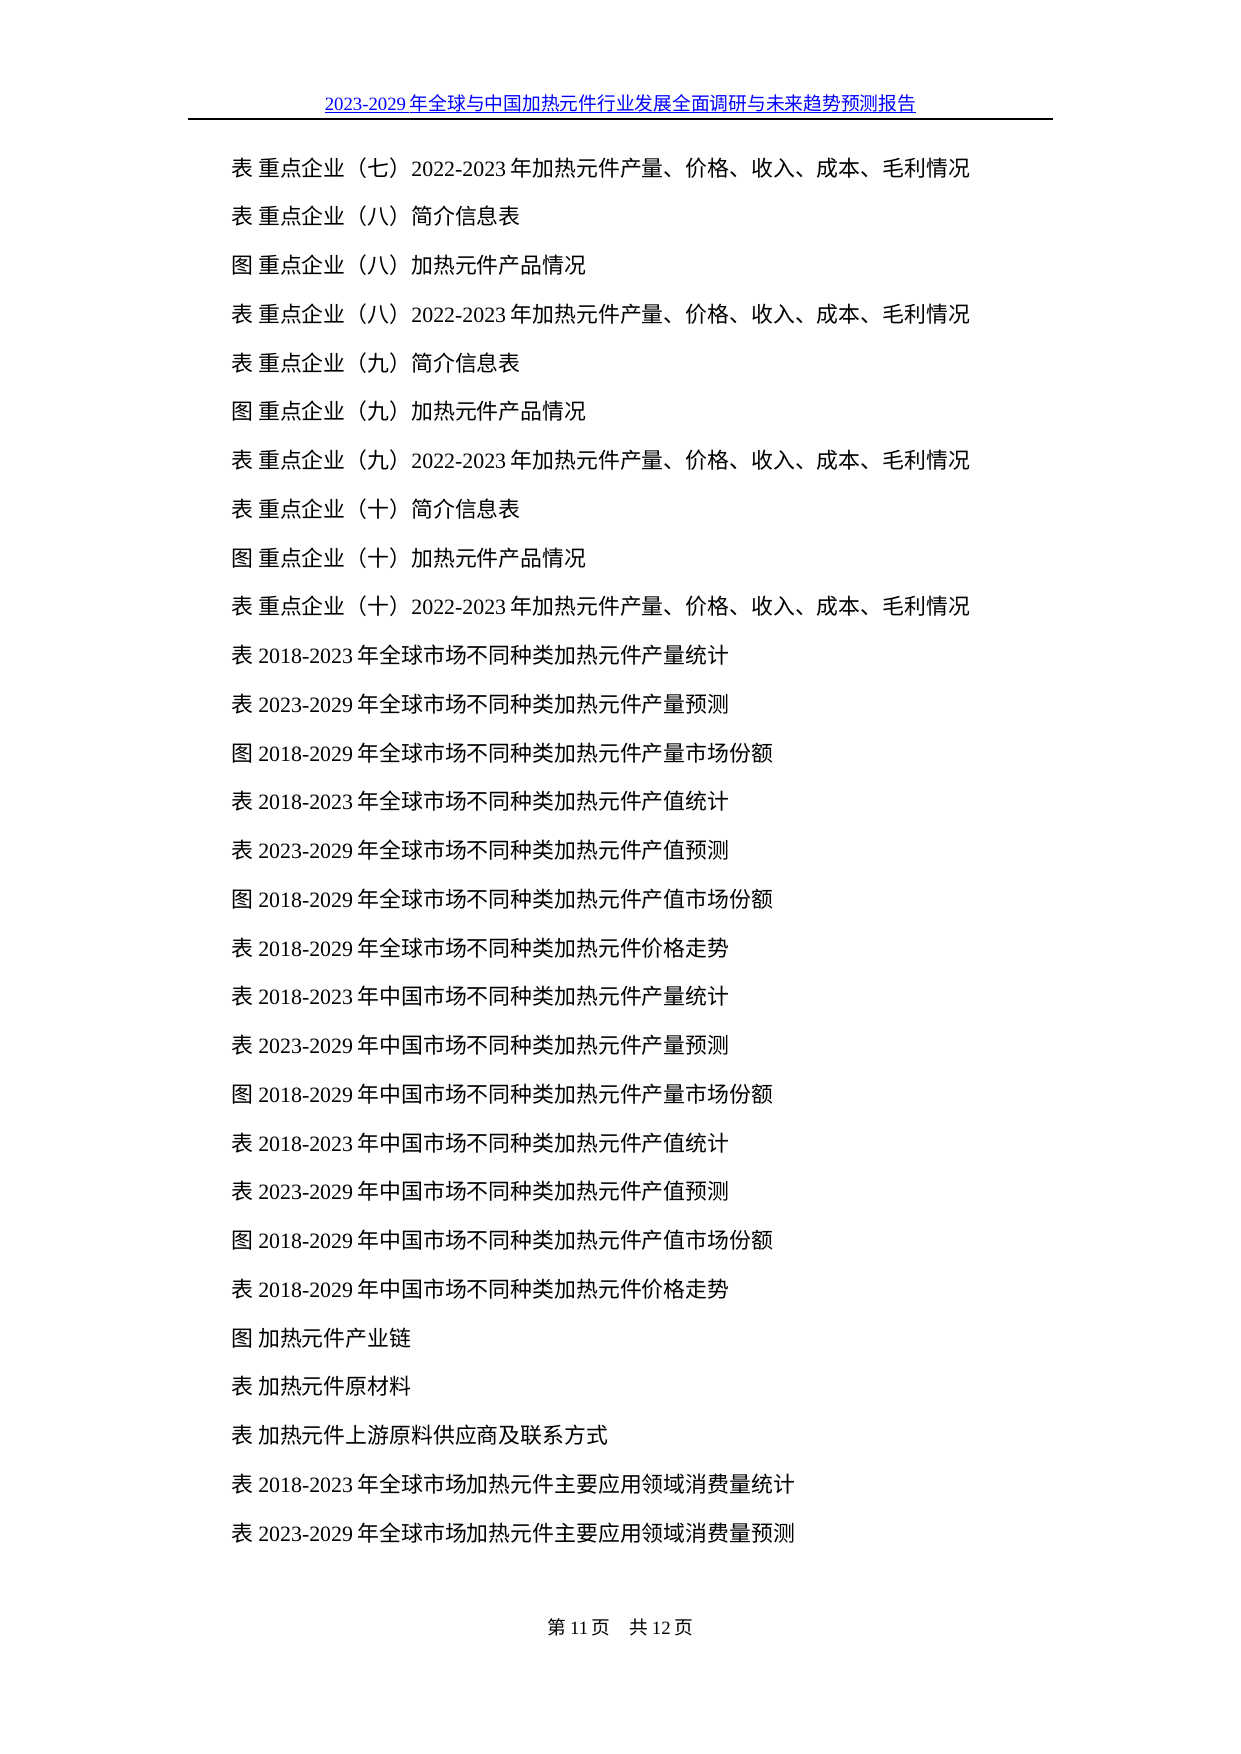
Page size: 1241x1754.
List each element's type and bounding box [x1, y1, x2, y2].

text [187, 150, 1053, 1548]
